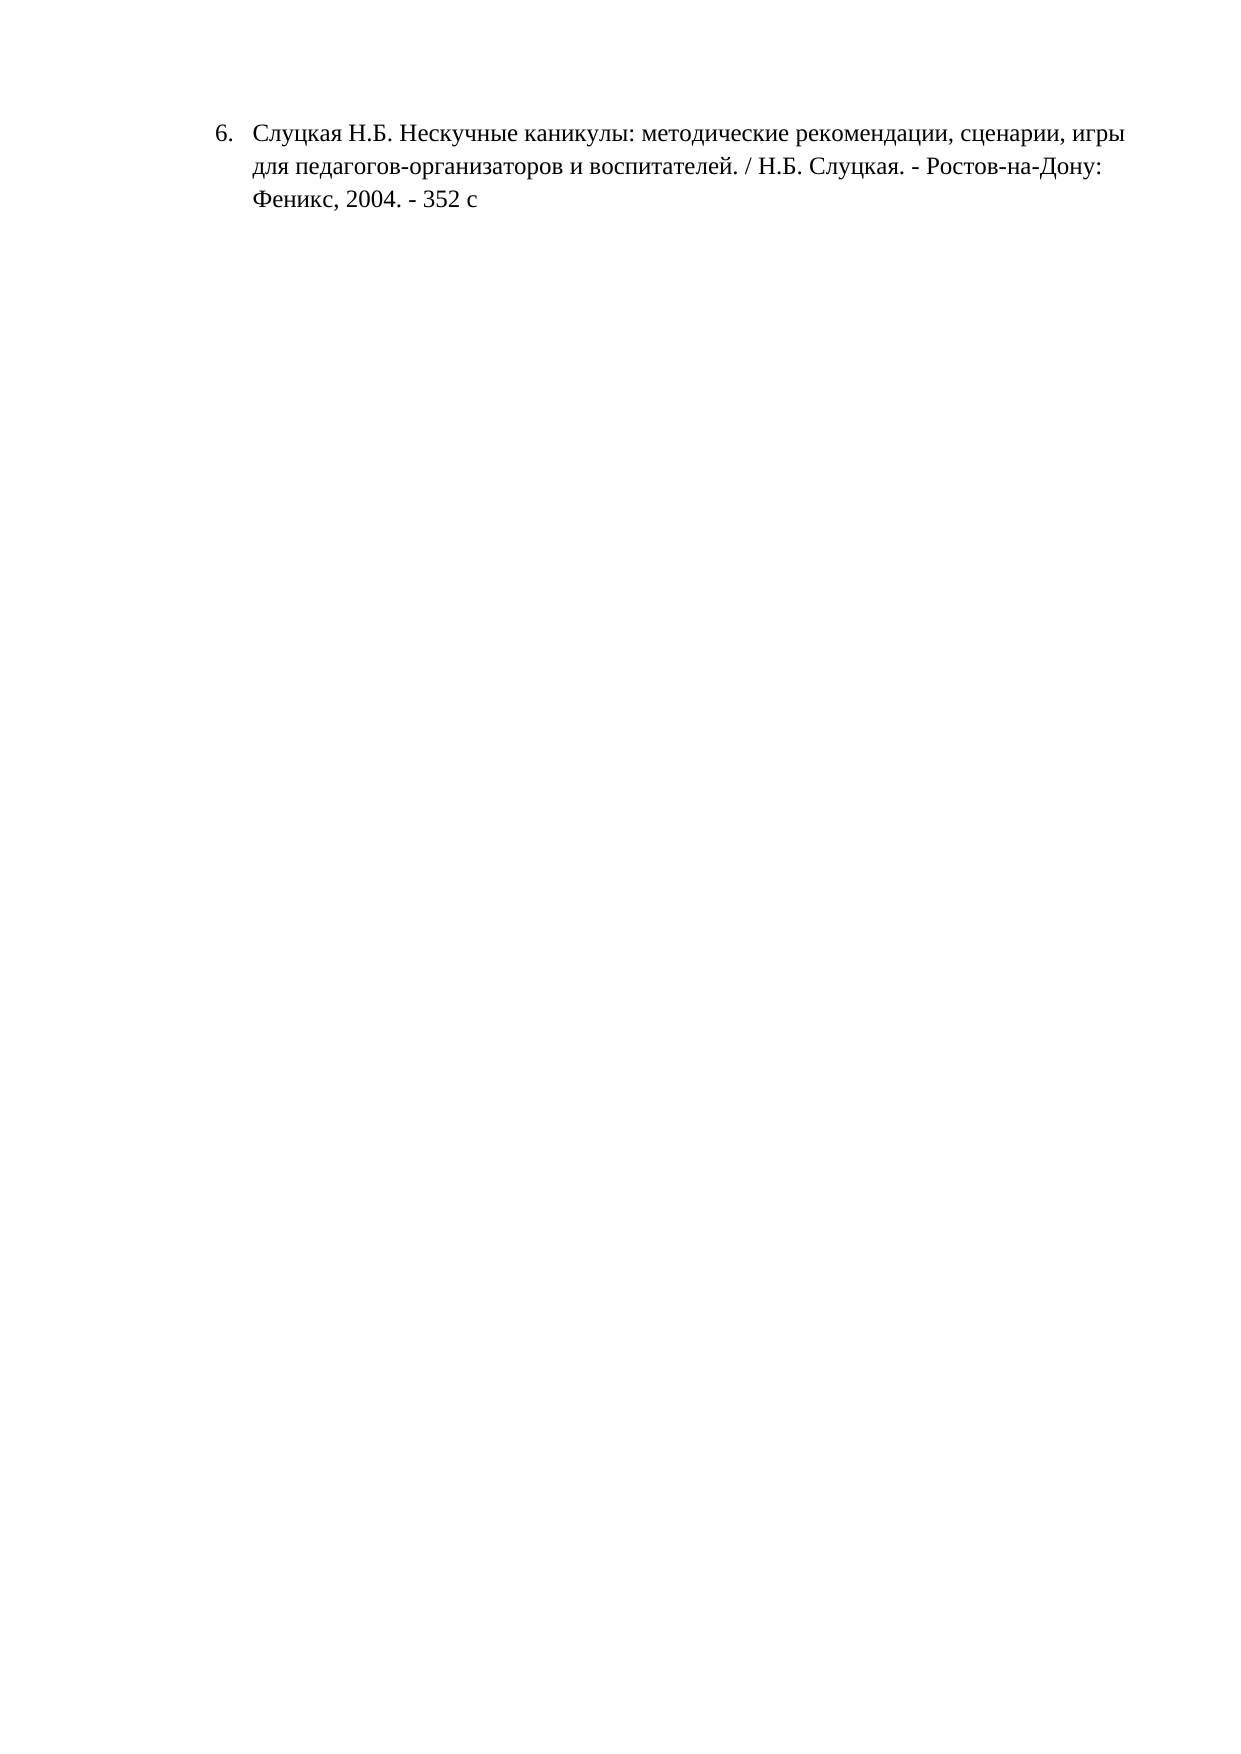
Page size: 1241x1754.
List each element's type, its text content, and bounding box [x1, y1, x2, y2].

list Слуцкая Н.Б. Нескучные каникулы: методические рекомендации, сценарии, игры для педагогов-организаторов и воспитателей. / Н.Б. Слуцкая. - Ростов-на-Дону: Феникс, 2004. - 352 с [215, 118, 1152, 213]
